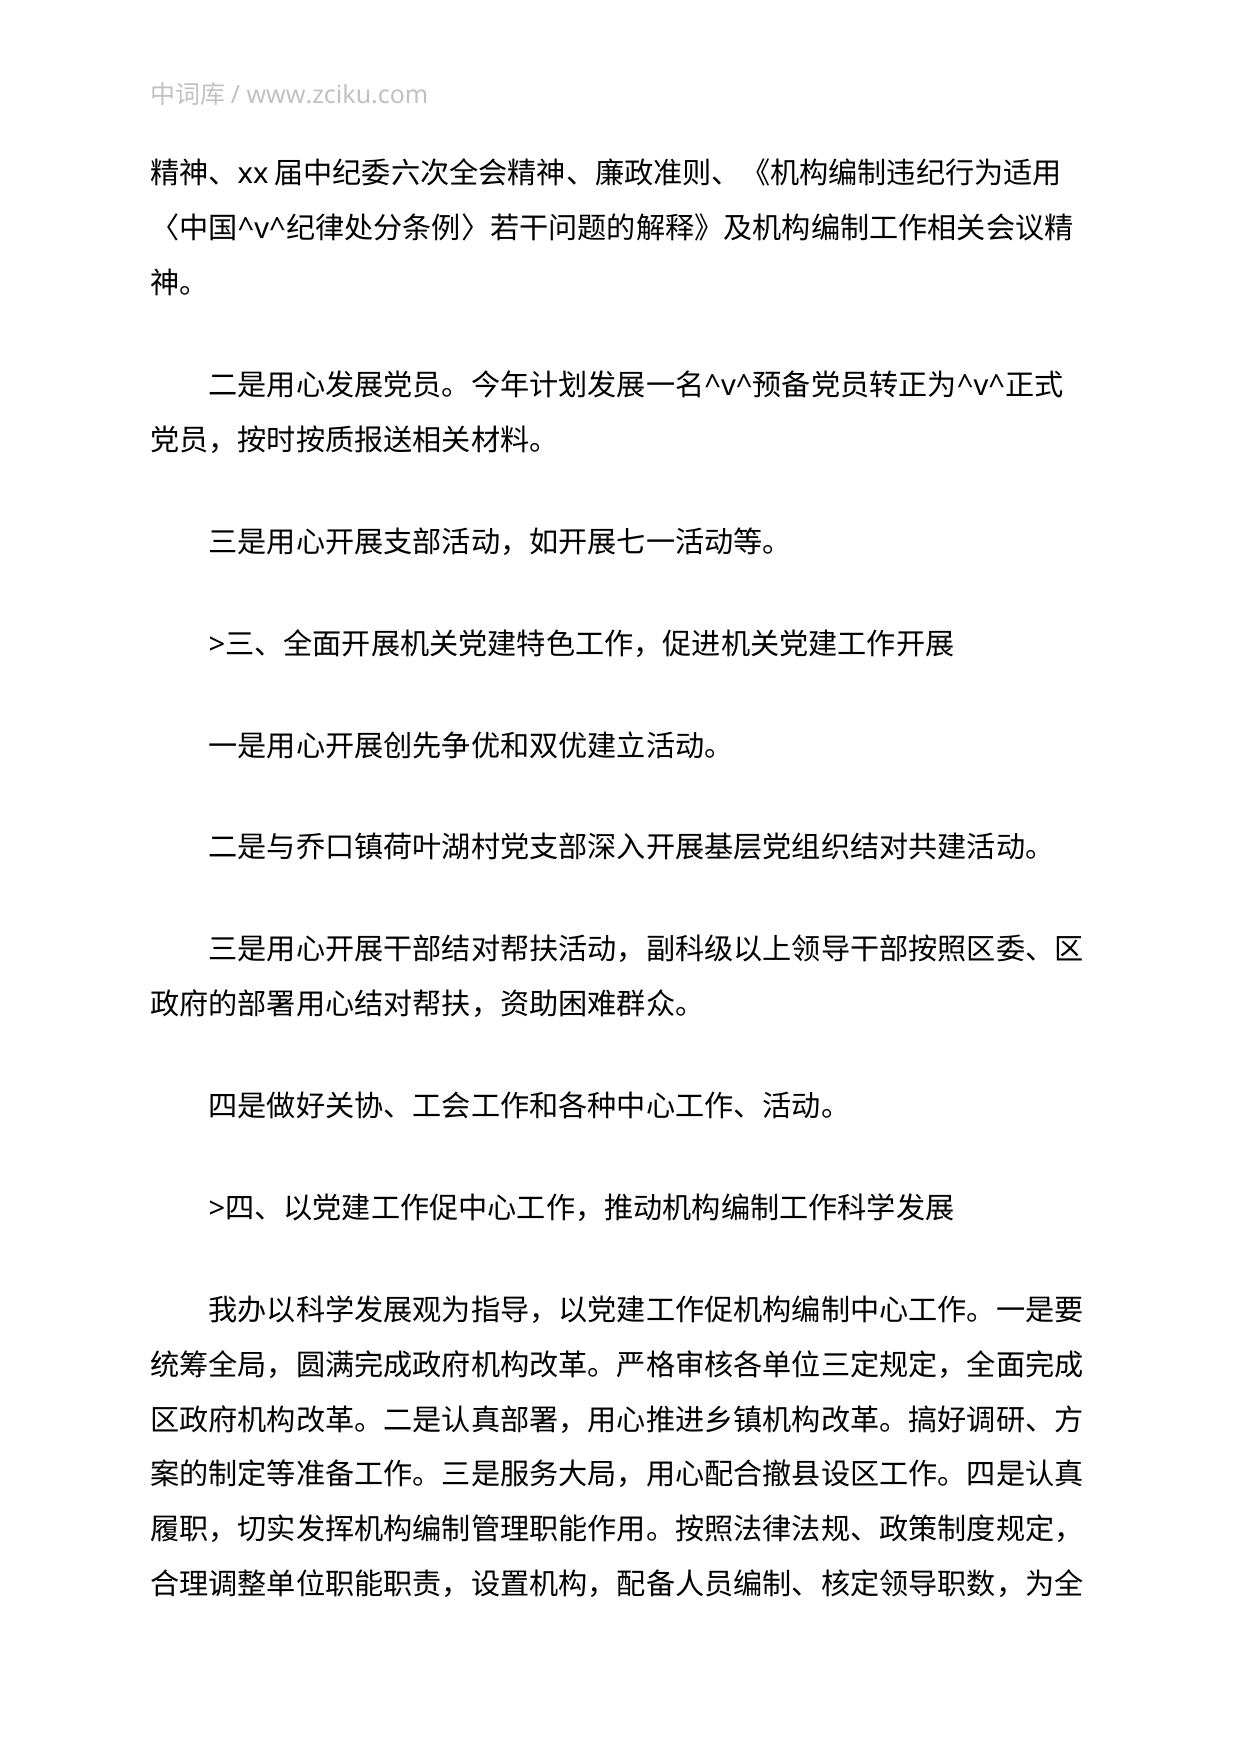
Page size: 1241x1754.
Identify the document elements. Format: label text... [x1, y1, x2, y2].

text 四是做好关协、工会工作和各种中心工作、活动。 [150, 1082, 1090, 1125]
text 二是与乔口镇荷叶湖村党支部深入开展基层党组织结对共建活动。 [150, 824, 1090, 866]
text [150, 150, 1090, 302]
text >三、全面开展机关党建特色工作，促进机关党建工作开展 [150, 620, 1090, 663]
text 二是用心发展党员。今年计划发展一名^v^预备党员转正为^v^正式党员，按时按质报送相关材料。 [150, 362, 1090, 459]
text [150, 1286, 1090, 1603]
text 三是用心开展干部结对帮扶活动，副科级以上领导干部按照区委、区政府的部署用心结对帮扶，资助困难群众。 [150, 926, 1090, 1023]
text 一是用心开展创先争优和双优建立活动。 [150, 722, 1090, 764]
text >四、以党建工作促中心工作，推动机构编制工作科学发展 [150, 1184, 1090, 1227]
text 三是用心开展支部活动，如开展七一活动等。 [150, 518, 1090, 561]
